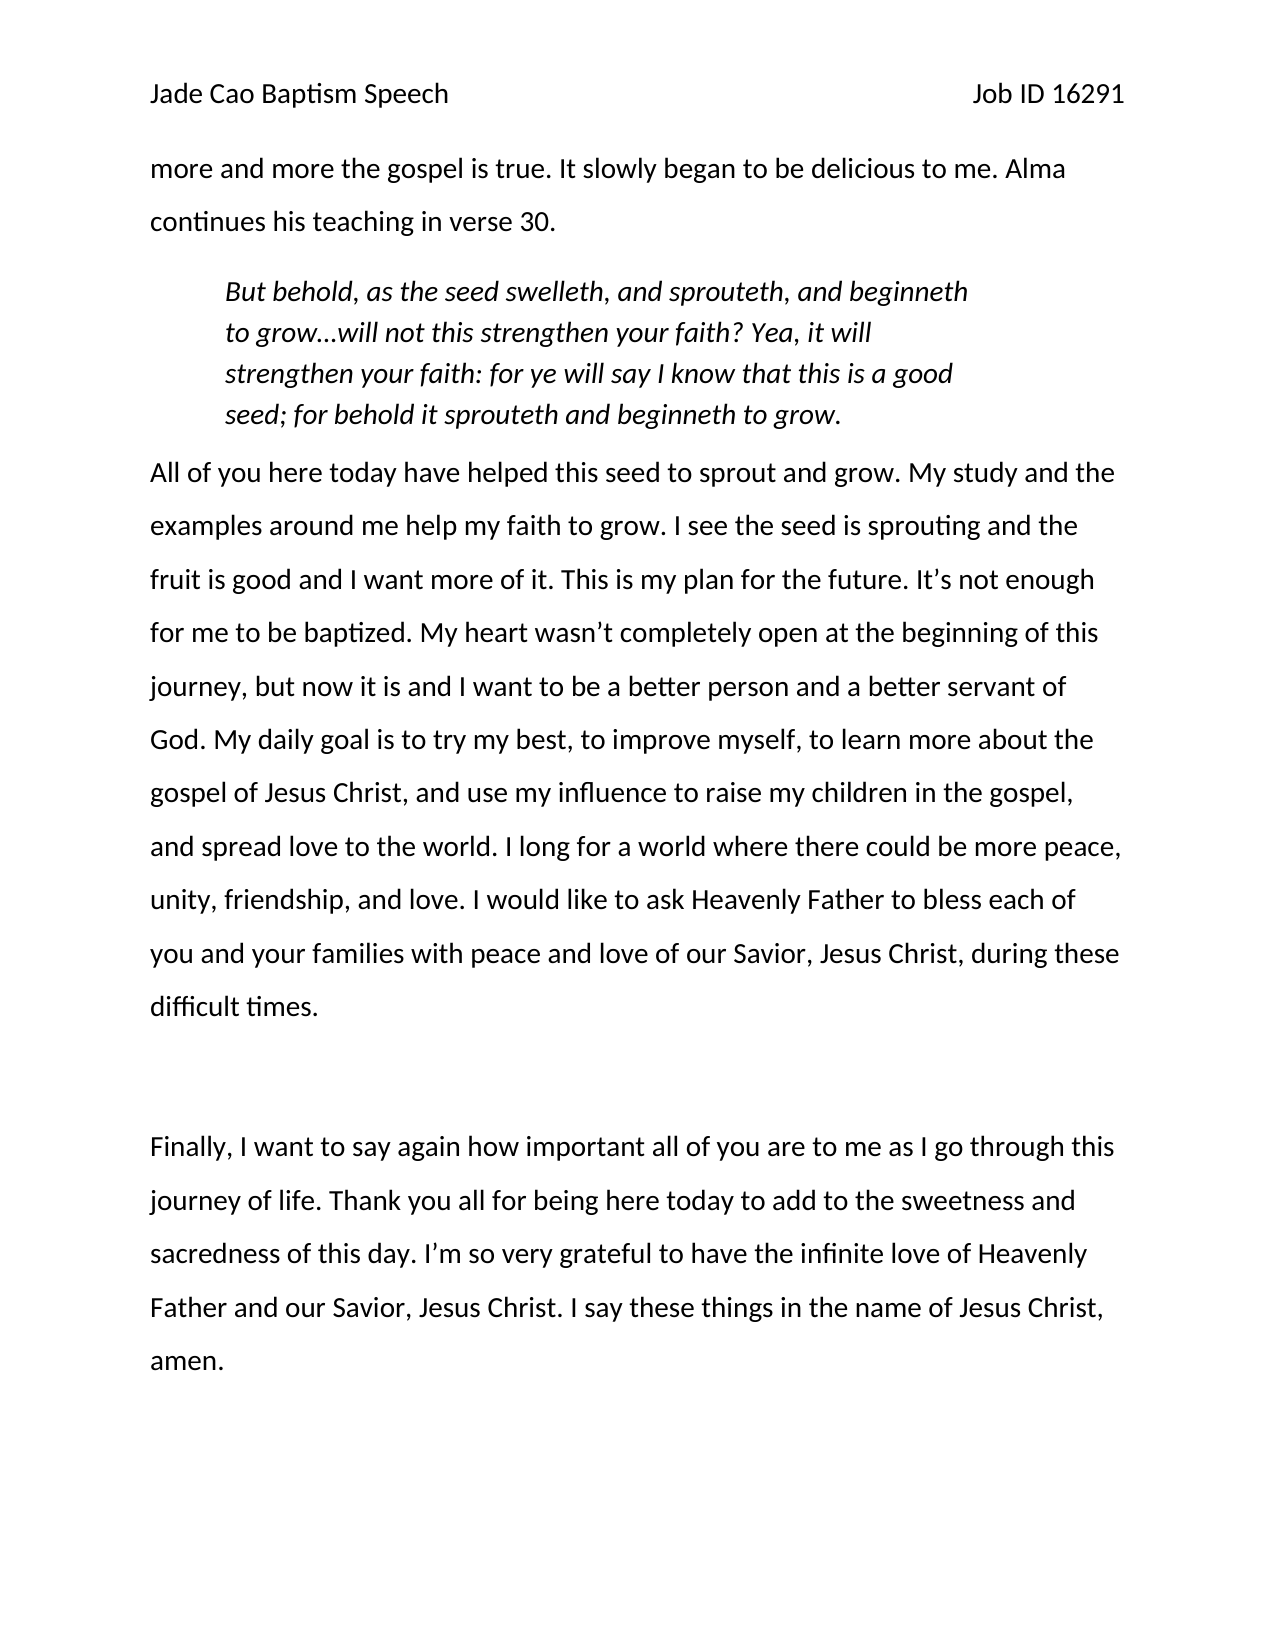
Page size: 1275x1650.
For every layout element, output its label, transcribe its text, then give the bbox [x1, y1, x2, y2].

text All of you here today have helped this seed to sprout and grow. My study and the examples around me help my faith to grow. I see the seed is sprouting and the fruit is good and I want more of it. This is my plan for the future. It’s not enough for me to be baptized. My heart wasn’t completely open at the beginning of this journey, but now it is and I want to be a better person and a better servant of God. My daily goal is to try my best, to improve myself, to learn more about the gospel of Jesus Christ, and use my influence to raise my children in the gospel, and spread love to the world. I long for a world where there could be more peace, unity, friendship, and love. I would like to ask Heavenly Father to bless each of you and your families with peace and love of our Savior, Jesus Christ, during these difficult times. [150, 454, 1125, 1024]
text Finally, I want to say again how important all of you are to me as I go through this journey of life. Thank you all for being here today to add to the sweetness and sacredness of this day. I’m so very grateful to have the infinite love of Heavenly Father and our Savior, Jesus Christ. I say these things in the name of Jesus Christ, amen. [150, 1128, 1125, 1378]
text But behold, as the seed swelleth, and sprouteth, and beginneth to grow…will not this strengthen your faith? Yea, it will strengthen your faith: for ye will say I know that this is a good seed; for behold it sprouteth and beginneth to grow. [225, 273, 975, 432]
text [150, 150, 1125, 239]
